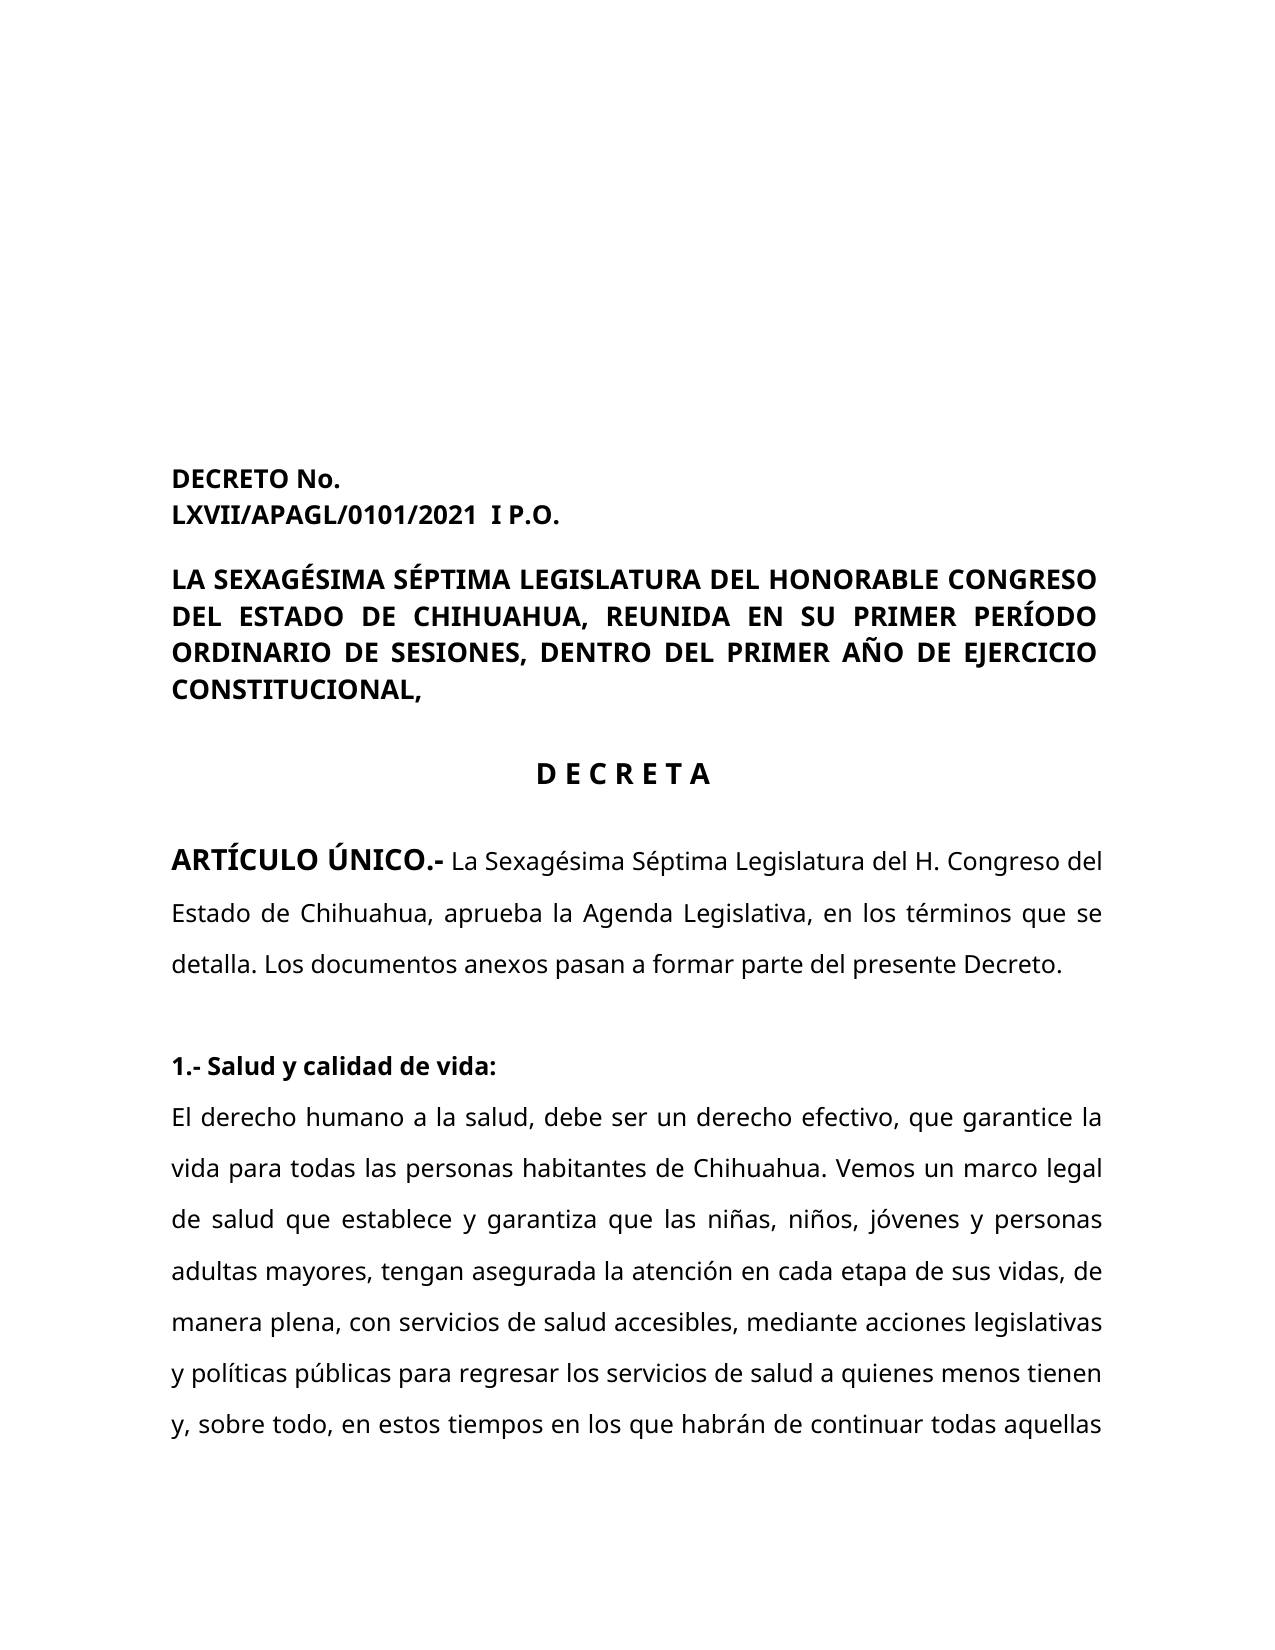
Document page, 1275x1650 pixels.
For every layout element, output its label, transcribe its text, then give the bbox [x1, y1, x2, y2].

text 1.- Salud y calidad de vida: [171, 1049, 1104, 1083]
text ARTÍCULO ÚNICO.- La Sexagésima Séptima Legislatura del H. Congreso del Estado de Chihuahua, aprueba la Agenda Legislativa, en los términos que se detalla. Los documentos anexos pasan a formar parte del presente Decreto. [171, 839, 1104, 981]
text LA SEXAGÉSIMA SÉPTIMA LEGISLATURA DEL HONORABLE CONGRESO DEL ESTADO DE CHIHUAHUA, REUNIDA EN SU PRIMER PERÍODO ORDINARIO DE SESIONES, DENTRO DEL PRIMER AÑO DE EJERCICIO CONSTITUCIONAL, [171, 560, 1099, 708]
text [171, 1100, 1104, 1440]
text LXVII/APAGL/0101/2021 I P.O. [171, 496, 1074, 532]
text D E C R E T A [171, 753, 1074, 793]
text DECRETO No. [171, 461, 1074, 496]
